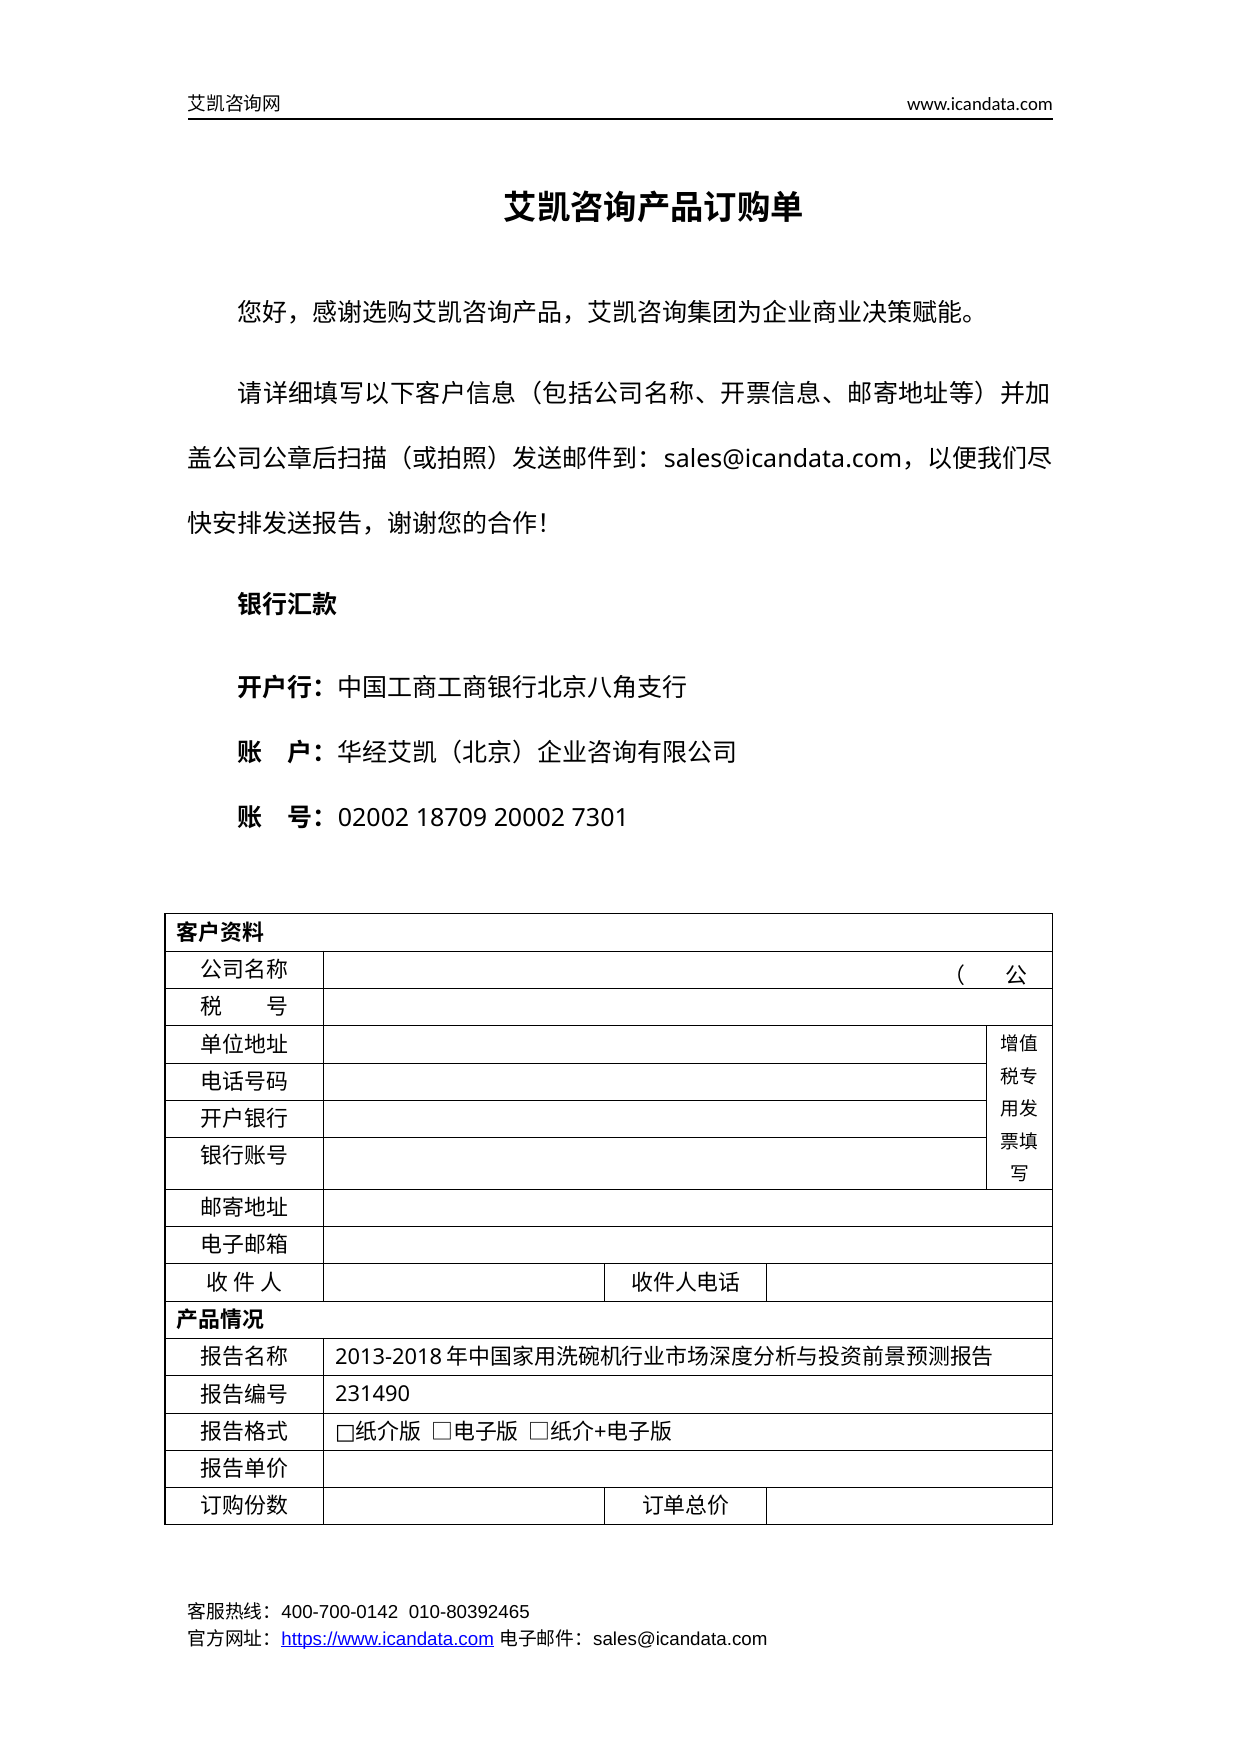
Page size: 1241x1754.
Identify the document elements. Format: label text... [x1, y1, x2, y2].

table_cell 电话号码 [166, 1064, 323, 1100]
text 开户行：中国工商工商银行北京八角支行 [187, 653, 1053, 718]
table_cell [324, 1451, 1052, 1487]
table_cell [324, 1488, 604, 1524]
table_cell [324, 1190, 1052, 1226]
table_cell [324, 952, 1052, 988]
table_cell 银行账号 [166, 1138, 323, 1189]
table_cell 231490 [324, 1376, 1052, 1412]
table_cell 公司名称 [166, 952, 323, 988]
table_cell 报告编号 [166, 1376, 323, 1412]
table_cell 邮寄地址 [166, 1190, 323, 1226]
table_cell 收 件 人 [166, 1264, 323, 1301]
table_cell [324, 1101, 986, 1137]
table_cell [324, 1064, 986, 1100]
table_cell [767, 1264, 1052, 1301]
text 银行汇款 [187, 570, 1053, 635]
table_cell [324, 989, 1052, 1025]
table_cell [324, 1227, 1052, 1263]
table_cell 订单总价 [605, 1488, 766, 1524]
table_cell 单位地址 [166, 1026, 323, 1062]
table_cell [324, 1026, 986, 1062]
table_cell [324, 1138, 986, 1189]
table_cell □纸介版 □电子版 □纸介+电子版 [324, 1414, 1052, 1450]
table_cell 报告名称 [166, 1339, 323, 1375]
table_header 客户资料 [166, 914, 1052, 951]
table_cell 产品情况 [166, 1302, 1052, 1338]
table_cell 报告单价 [166, 1451, 323, 1487]
text 账 号：02002 18709 20002 7301 [187, 783, 1053, 848]
table_cell [767, 1488, 1052, 1524]
table_cell [324, 1264, 604, 1301]
table_cell 2013-2018年中国家用洗碗机行业市场深度分析与投资前景预测报告 [324, 1339, 1052, 1375]
text 艾凯咨询产品订购单 [187, 172, 1053, 237]
text 账 户：华经艾凯（北京）企业咨询有限公司 [187, 718, 1053, 783]
table_cell 开户银行 [166, 1101, 323, 1137]
table_cell 订购份数 [166, 1488, 323, 1524]
table_cell 报告格式 [166, 1414, 323, 1450]
table_cell 增值税专用发票填写 [987, 1026, 1052, 1189]
table_cell 电子邮箱 [166, 1227, 323, 1263]
text 请详细填写以下客户信息（包括公司名称、开票信息、邮寄地址等）并加盖公司公章后扫描（或拍照）发送邮件到：sales@icandata.com，以便我们尽快安排发送报告，谢谢您的合作！ [187, 359, 1053, 554]
table_cell 税 号 [166, 989, 323, 1025]
text 您好，感谢选购艾凯咨询产品，艾凯咨询集团为企业商业决策赋能。 [187, 278, 1053, 343]
table_cell 收件人电话 [605, 1264, 766, 1301]
